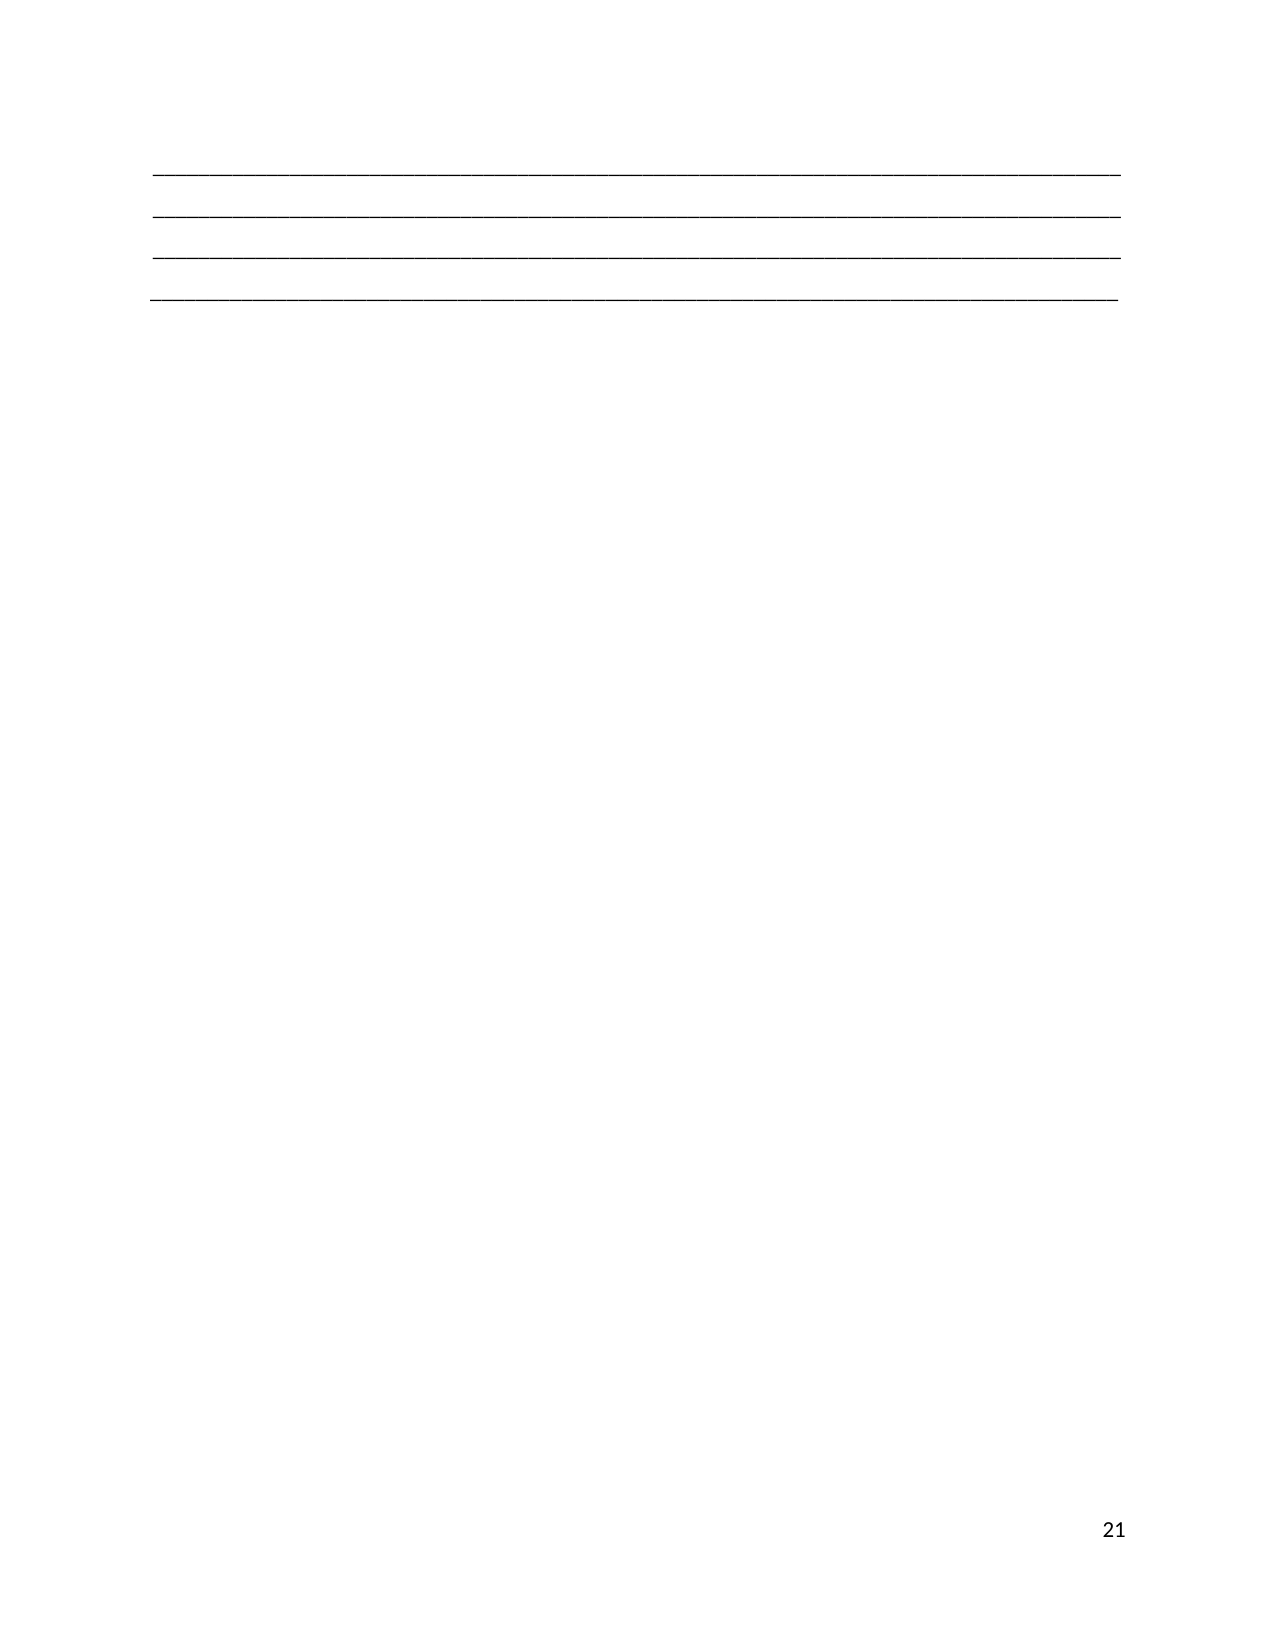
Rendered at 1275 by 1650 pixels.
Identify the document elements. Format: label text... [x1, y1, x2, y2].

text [149, 151, 1124, 263]
text _____________________________________________________________________________________ [150, 276, 1124, 304]
